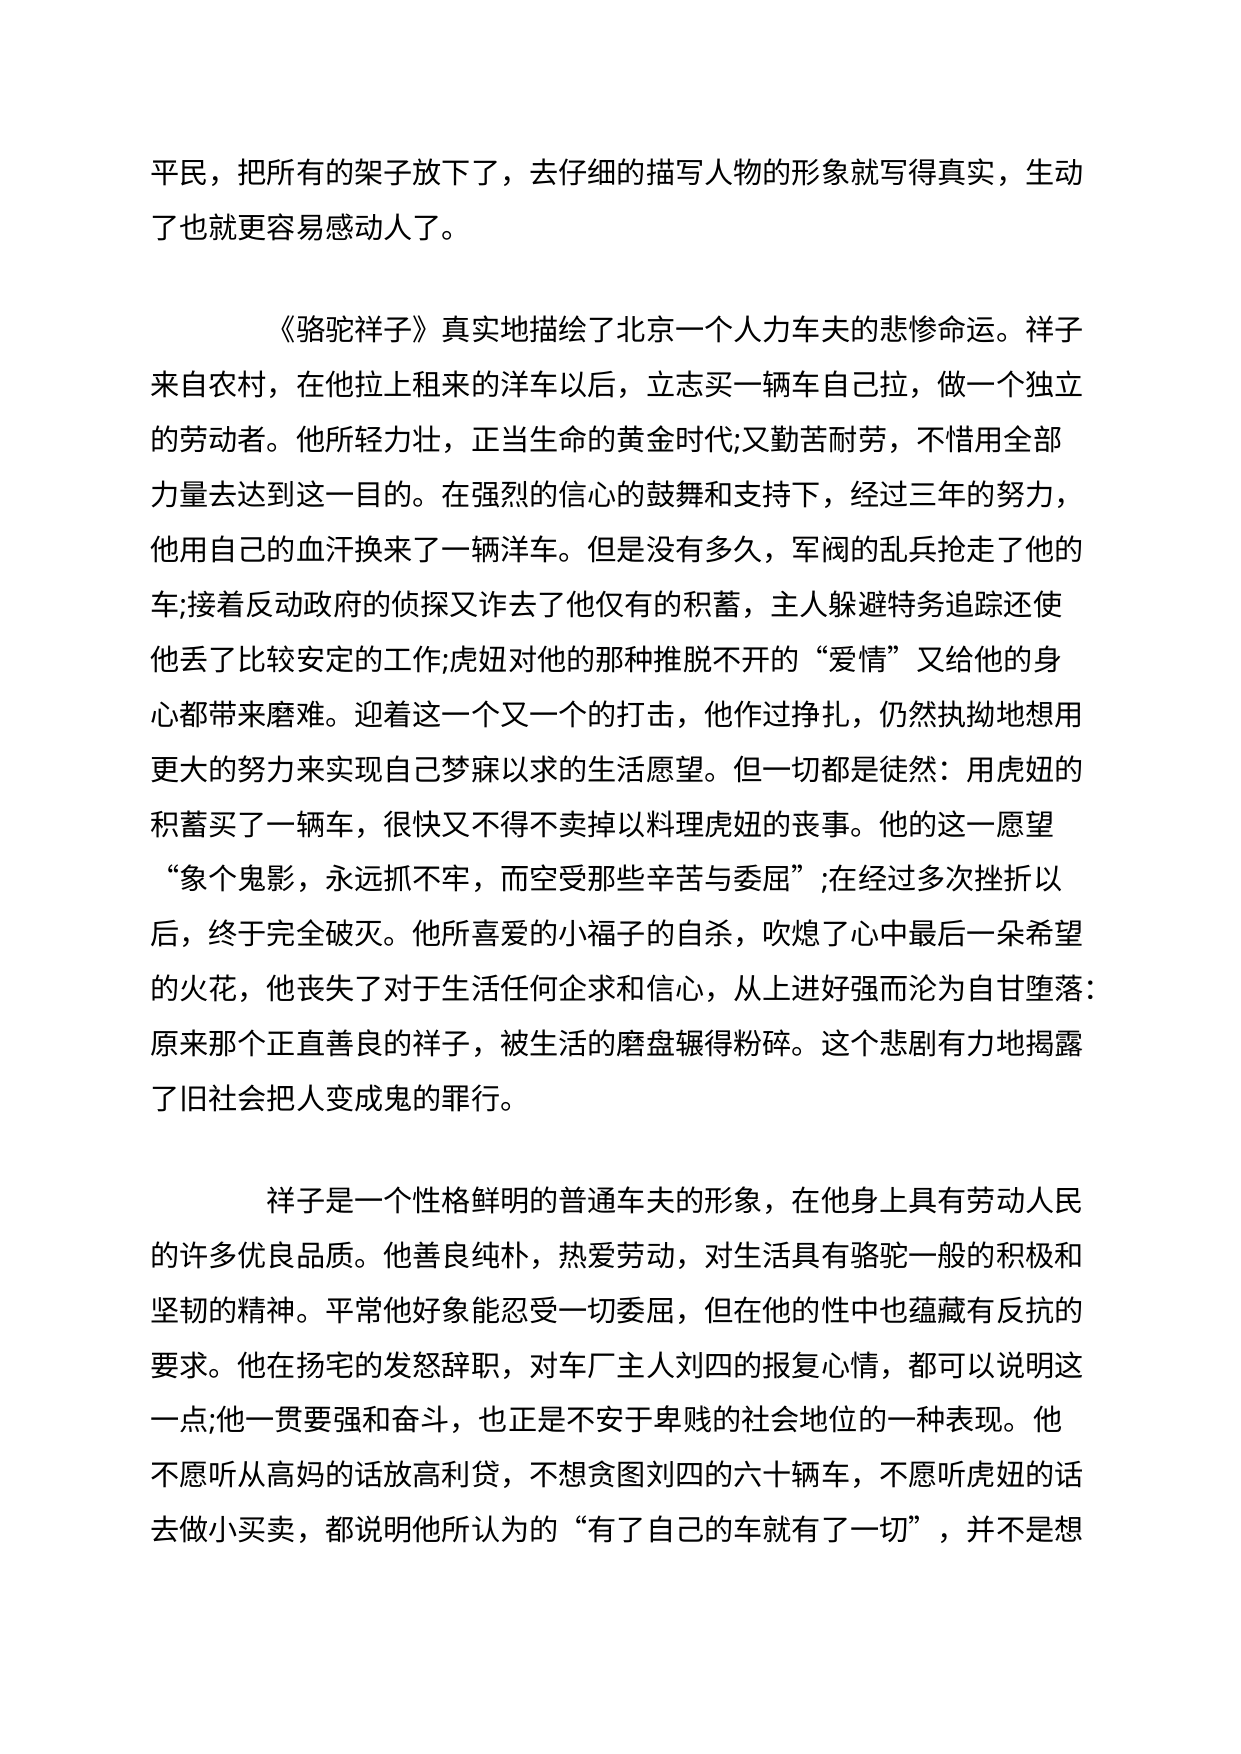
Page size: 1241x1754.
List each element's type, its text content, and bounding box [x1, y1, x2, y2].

text 《骆驼祥子》真实地描绘了北京一个人力车夫的悲惨命运。祥子来自农村，在他拉上租来的洋车以后，立志买一辆车自己拉，做一个独立的劳动者。他所轻力壮，正当生命的黄金时代;又勤苦耐劳，不惜用全部力量去达到这一目的。在强烈的信心的鼓舞和支持下，经过三年的努力，他用自己的血汗换来了一辆洋车。但是没有多久，军阀的乱兵抢走了他的车;接着反动政府的侦探又诈去了他仅有的积蓄，主人躲避特务追踪还使他丢了比较安定的工作;虎妞对他的那种推脱不开的“爱情”又给他的身心都带来磨难。迎着这一个又一个的打击，他作过挣扎，仍然执拗地想用更大的努力来实现自己梦寐以求的生活愿望。但一切都是徒然：用虎妞的积蓄买了一辆车，很快又不得不卖掉以料理虎妞的丧事。他的这一愿望“象个鬼影，永远抓不牢，而空受那些辛苦与委屈”;在经过多次挫折以后，终于完全破灭。他所喜爱的小福子的自杀，吹熄了心中最后一朵希望的火花，他丧失了对于生活任何企求和信心，从上进好强而沦为自甘堕落：原来那个正直善良的祥子，被生活的磨盘辗得粉碎。这个悲剧有力地揭露了旧社会把人变成鬼的罪行。 [150, 307, 1090, 1118]
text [150, 150, 1090, 247]
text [150, 1177, 1090, 1549]
